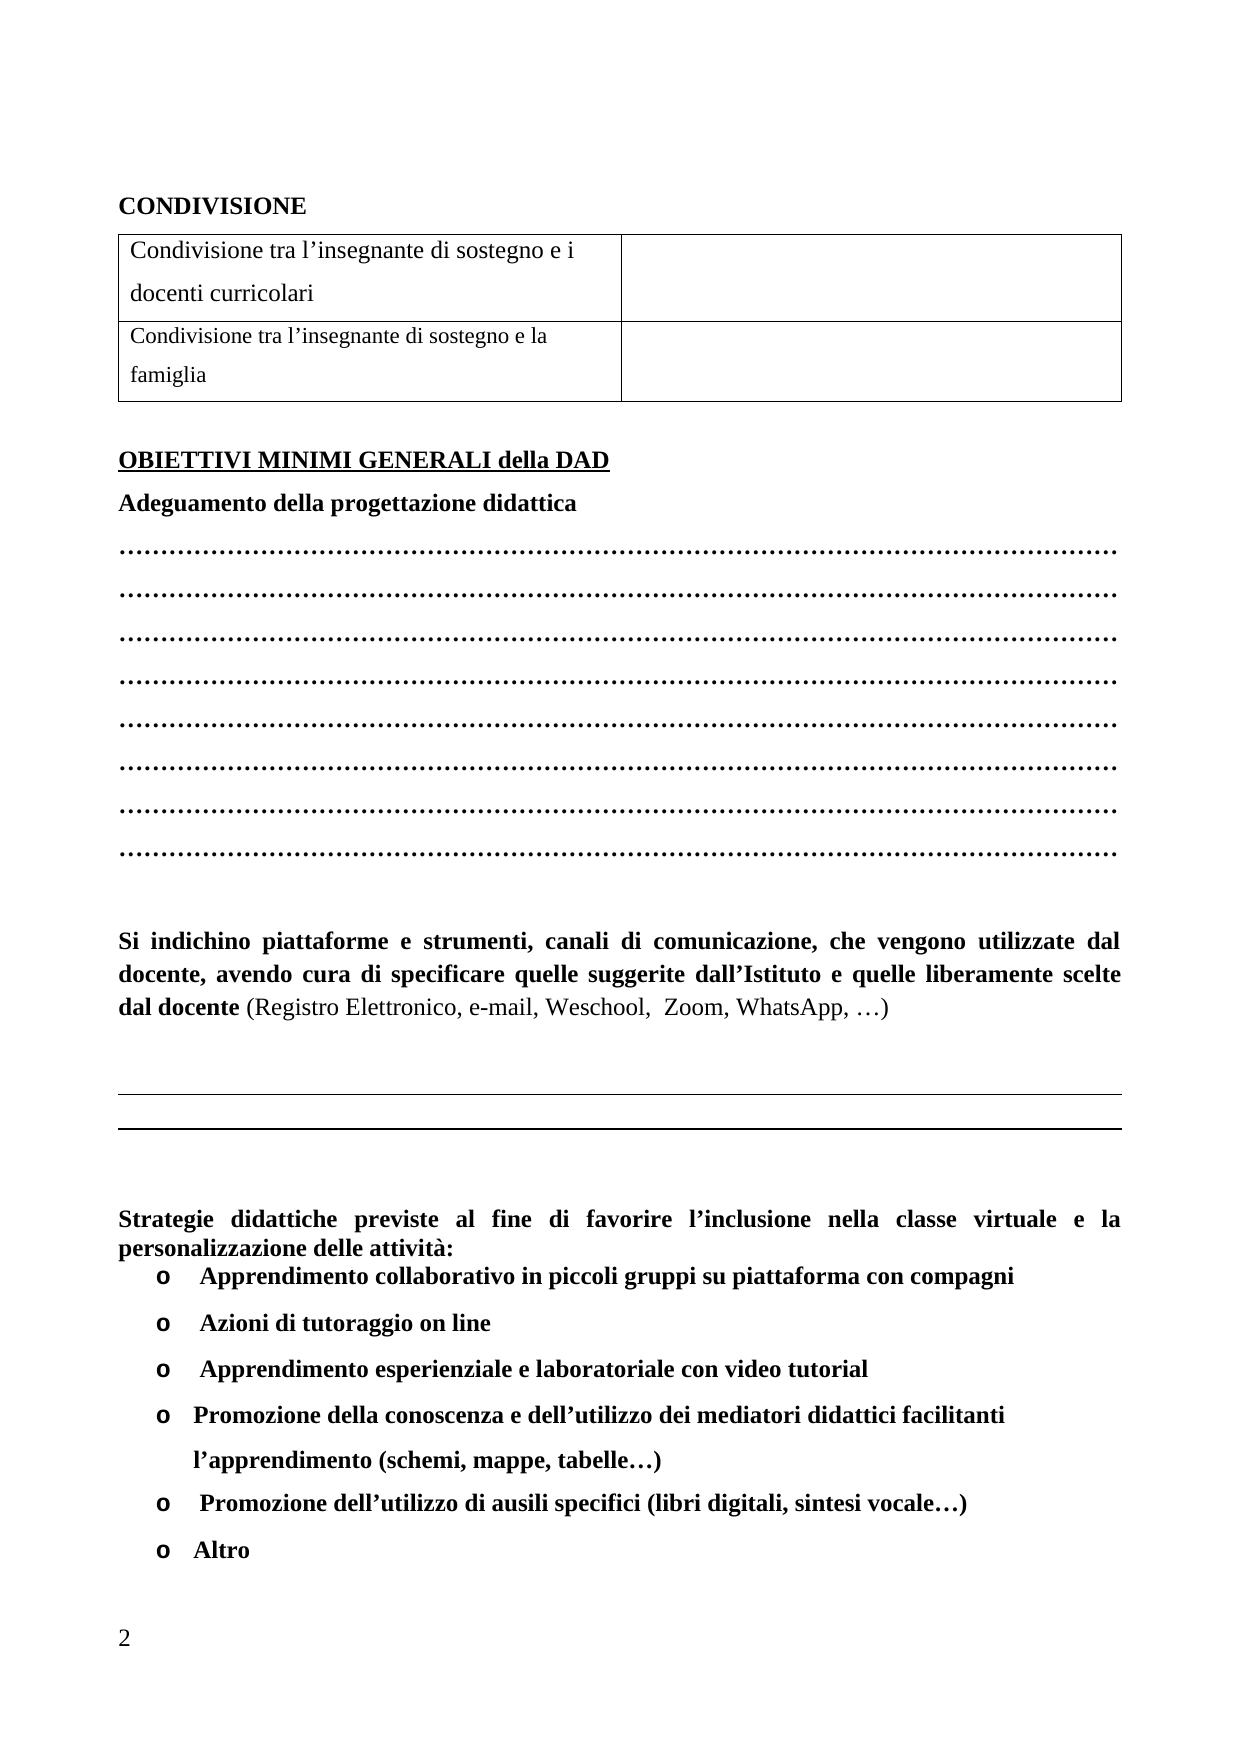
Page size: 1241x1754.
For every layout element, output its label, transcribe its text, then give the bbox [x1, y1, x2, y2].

table_header [622, 235, 1121, 321]
text OBIETTIVI MINIMI GENERALI della DAD [118, 445, 1122, 474]
text Si indichino piattaforme e strumenti, canali di comunicazione, che vengono utilizzate dal docente, avendo cura di specificare quelle suggerite dall’Istituto e quelle liberamente scelte dal docente (Registro Elettronico, e-mail, Weschool, Zoom, WhatsApp, …) [118, 926, 1122, 1021]
list Promozione dell’utilizzo di ausili specifici (libri digitali, sintesi vocale…) [156, 1488, 1122, 1519]
list Promozione della conoscenza e dell’utilizzo dei mediatori didattici facilitanti l’apprendimento (schemi, mappe, tabelle…) [156, 1400, 1122, 1474]
text Adeguamento della progettazione didattica [118, 488, 1122, 517]
table_cell Condivisione tra l’insegnante di sostegno e la famiglia [119, 322, 621, 401]
list Apprendimento collaborativo in piccoli gruppi su piattaforma con compagni [156, 1261, 1122, 1292]
list Altro [156, 1535, 1122, 1566]
text …………………………………………………………………………………………………………………………………………………………………………………………………………………………………………………………………………………………………………………………………………………………………………………………………………………………………………………………………………………………………………………………………………………………………………………………………………………………………………………………………………………………………………………………………………………………………………………………………………………………………………………………………………………… [118, 531, 1122, 862]
table_cell [622, 322, 1121, 401]
list Azioni di tutoraggio on line [156, 1308, 1122, 1338]
text CONDIVISIONE [118, 191, 1122, 219]
list Apprendimento esperienziale e laboratoriale con video tutorial [156, 1354, 1122, 1385]
text Strategie didattiche previste al fine di favorire l’inclusione nella classe virtuale e la personalizzazione delle attività: [118, 1204, 1122, 1261]
table_header Condivisione tra l’insegnante di sostegno e i docenti curricolari [119, 235, 621, 321]
